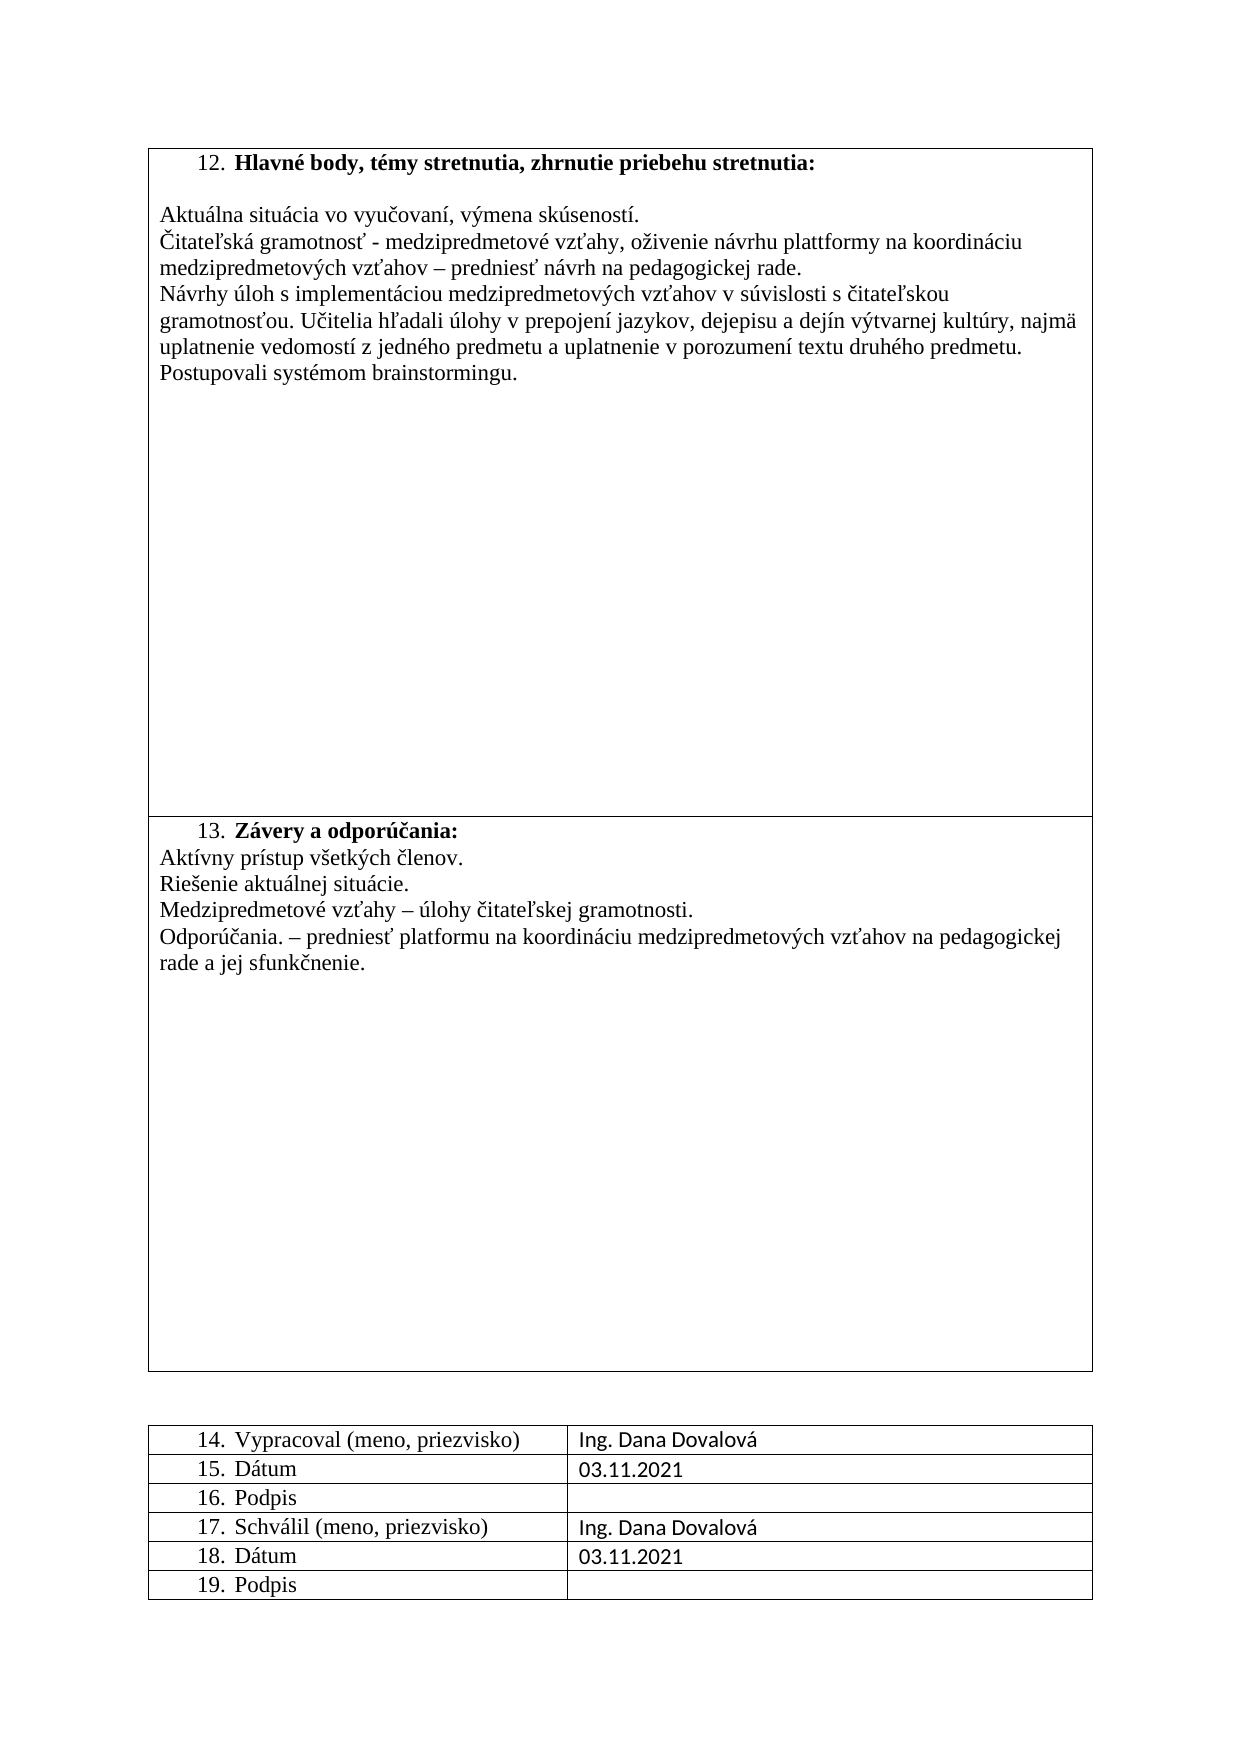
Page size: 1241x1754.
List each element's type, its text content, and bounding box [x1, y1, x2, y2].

table_cell 03.11.2021 [568, 1455, 1092, 1483]
table_cell Schválil (meno, priezvisko) [149, 1513, 567, 1541]
table_cell 03.11.2021 [568, 1542, 1092, 1570]
table_header Vypracoval (meno, priezvisko) [149, 1426, 567, 1454]
table_cell Podpis [149, 1571, 567, 1599]
table_cell [568, 1571, 1092, 1599]
table_cell Ing. Dana Dovalová [568, 1513, 1092, 1541]
table_cell Podpis [149, 1484, 567, 1512]
table_cell [568, 1484, 1092, 1512]
table_header Ing. Dana Dovalová [568, 1426, 1092, 1454]
table_cell Hlavné body, témy stretnutia, zhrnutie priebehu stretnutia: Aktuálna situácia vo vyučovaní, výmena skúseností. Čitateľská gramotnosť - medzipredmetové vzťahy, oživenie návrhu plattformy na koordináciu medzipredmetových vzťahov – predniesť návrh na pedagogickej rade. Návrhy úloh s implementáciou medzipredmetových vzťahov v súvislosti s čitateľskou gramotnosťou. Učitelia hľadali úlohy v prepojení jazykov, dejepisu a dejín výtvarnej kultúry, najmä uplatnenie vedomostí z jedného predmetu a uplatnenie v porozumení textu druhého predmetu. Postupovali systémom brainstormingu. [149, 149, 1092, 816]
table_cell Dátum [149, 1542, 567, 1570]
table_cell Dátum [149, 1455, 567, 1483]
table_cell Závery a odporúčania: Aktívny prístup všetkých členov. Riešenie aktuálnej situácie. Medzipredmetové vzťahy – úlohy čitateľskej gramotnosti. Odporúčania. – predniesť platformu na koordináciu medzipredmetových vzťahov na pedagogickej rade a jej sfunkčnenie. [149, 817, 1092, 1371]
